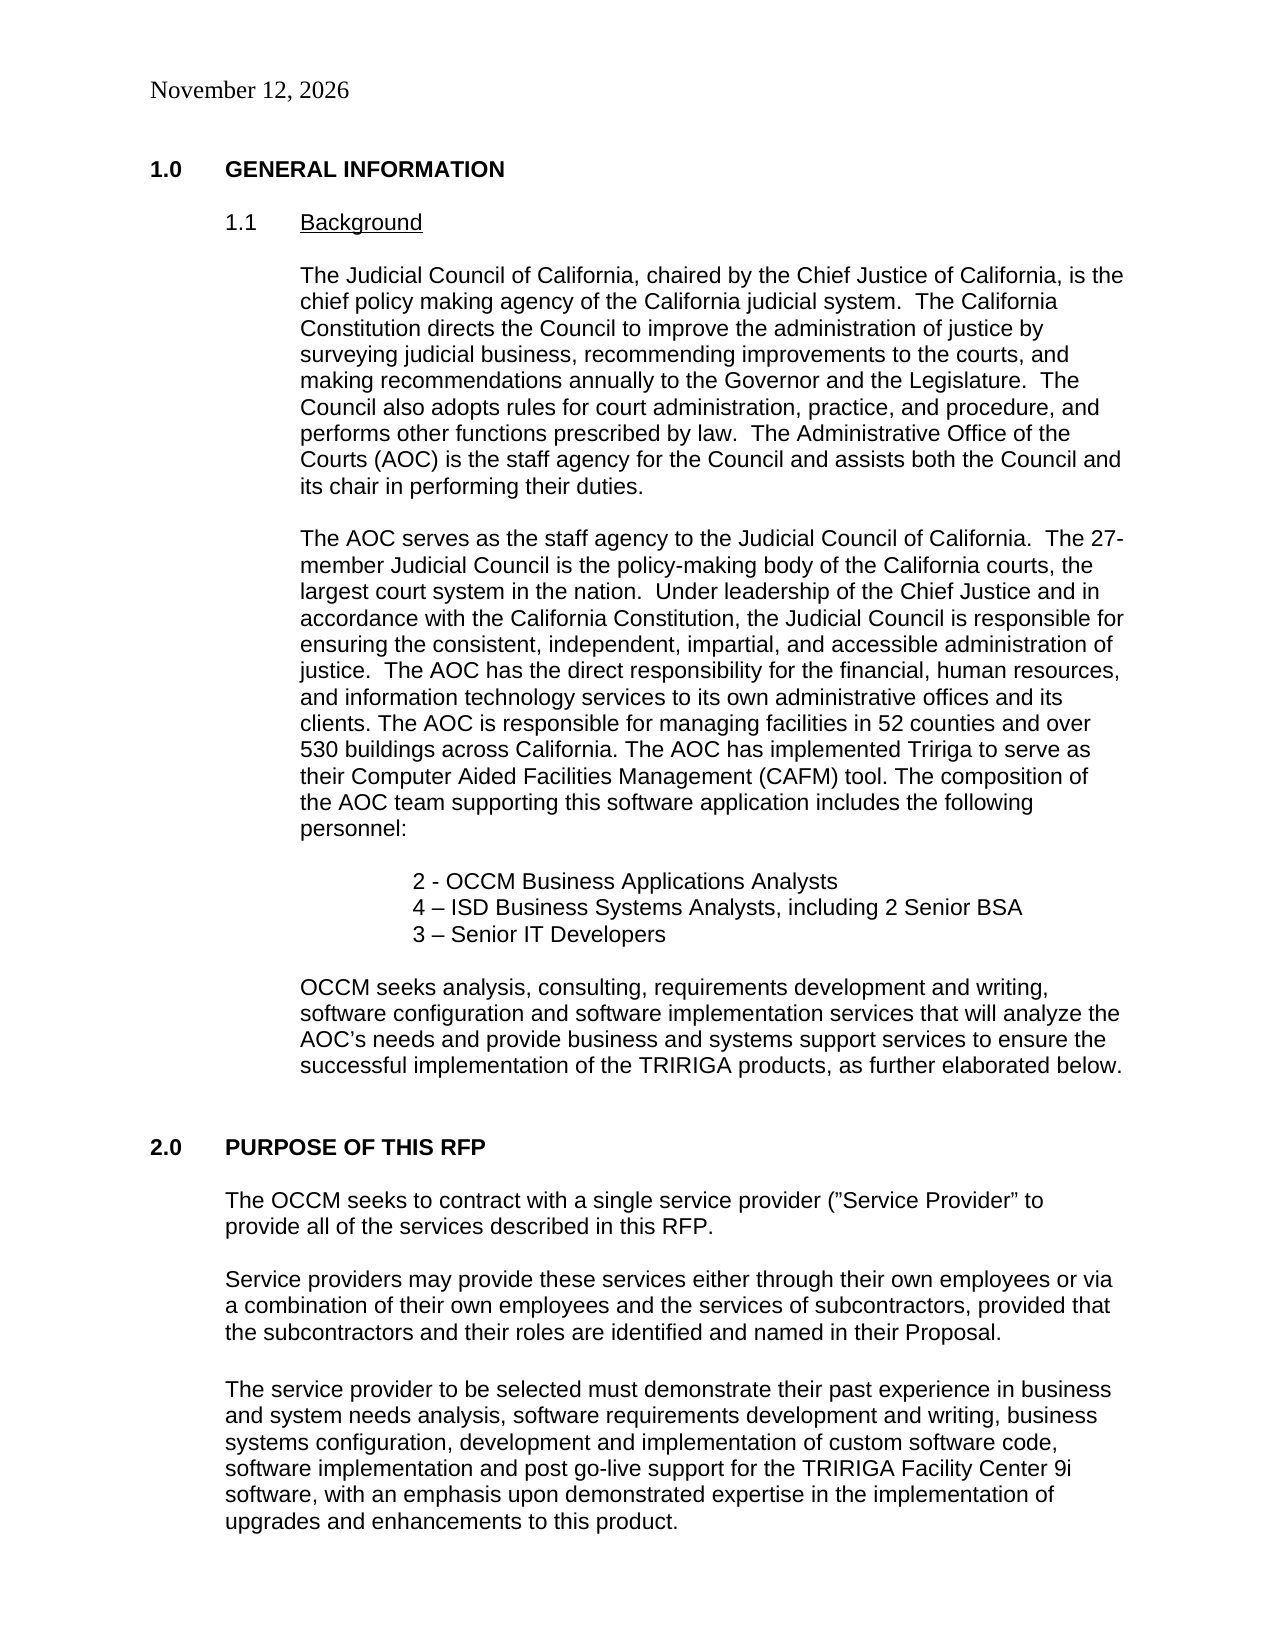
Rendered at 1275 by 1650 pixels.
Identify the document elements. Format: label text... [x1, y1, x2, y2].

list The AOC serves as the staff agency to the Judicial Council of California. The 27-member Judicial Council is the policy-making body of the California courts, the largest court system in the nation. Under leadership of the Chief Justice and in accordance with the California Constitution, the Judicial Council is responsible for ensuring the consistent, independent, impartial, and accessible administration of justice. The AOC has the direct responsibility for the financial, human resources, and information technology services to its own administrative offices and its clients. The AOC is responsible for managing facilities in 52 counties and over 530 buildings across California. The AOC has implemented Tririga to serve as their Computer Aided Facilities Management (CAFM) tool. The composition of the AOC team supporting this software application includes the following personnel: [300, 525, 1125, 842]
text The service provider to be selected must demonstrate their past experience in business and system needs analysis, software requirements development and writing, business systems configuration, development and implementation of custom software code, software implementation and post go-live support for the TRIRIGA Facility Center 9i software, with an emphasis upon demonstrated expertise in the implementation of upgrades and enhancements to this product. [225, 1376, 1125, 1534]
text The OCCM seeks to contract with a single service provider (”Service Provider” to provide all of the services described in this RFP. [225, 1187, 1125, 1239]
text Service providers may provide these services either through their own employees or via a combination of their own employees and the services of subcontractors, provided that the subcontractors and their roles are identified and named in their Proposal. [225, 1266, 1125, 1345]
text 1.0 GENERAL INFORMATION [150, 156, 1125, 183]
list 2 - OCCM Business Applications Analysts [412, 868, 1125, 894]
list 3 – Senior IT Developers [412, 921, 1125, 947]
text 2.0 PURPOSE OF THIS RFP [150, 1134, 1125, 1160]
list OCCM seeks analysis, consulting, requirements development and writing, software configuration and software implementation services that will analyze the AOC’s needs and provide business and systems support services to ensure the successful implementation of the TRIRIGA products, as further elaborated below. [300, 973, 1125, 1079]
list 4 – ISD Business Systems Analysts, including 2 Senior BSA [412, 894, 1125, 921]
text The Judicial Council of California, chaired by the Chief Justice of California, is the chief policy making agency of the California judicial system. The California Constitution directs the Council to improve the administration of justice by surveying judicial business, recommending improvements to the courts, and making recommendations annually to the Governor and the Legislature. The Council also adopts rules for court administration, practice, and procedure, and performs other functions prescribed by law. The Administrative Office of the Courts (AOC) is the staff agency for the Council and assists both the Council and its chair in performing their duties. [300, 262, 1125, 499]
text 1.1 Background [225, 209, 1125, 236]
